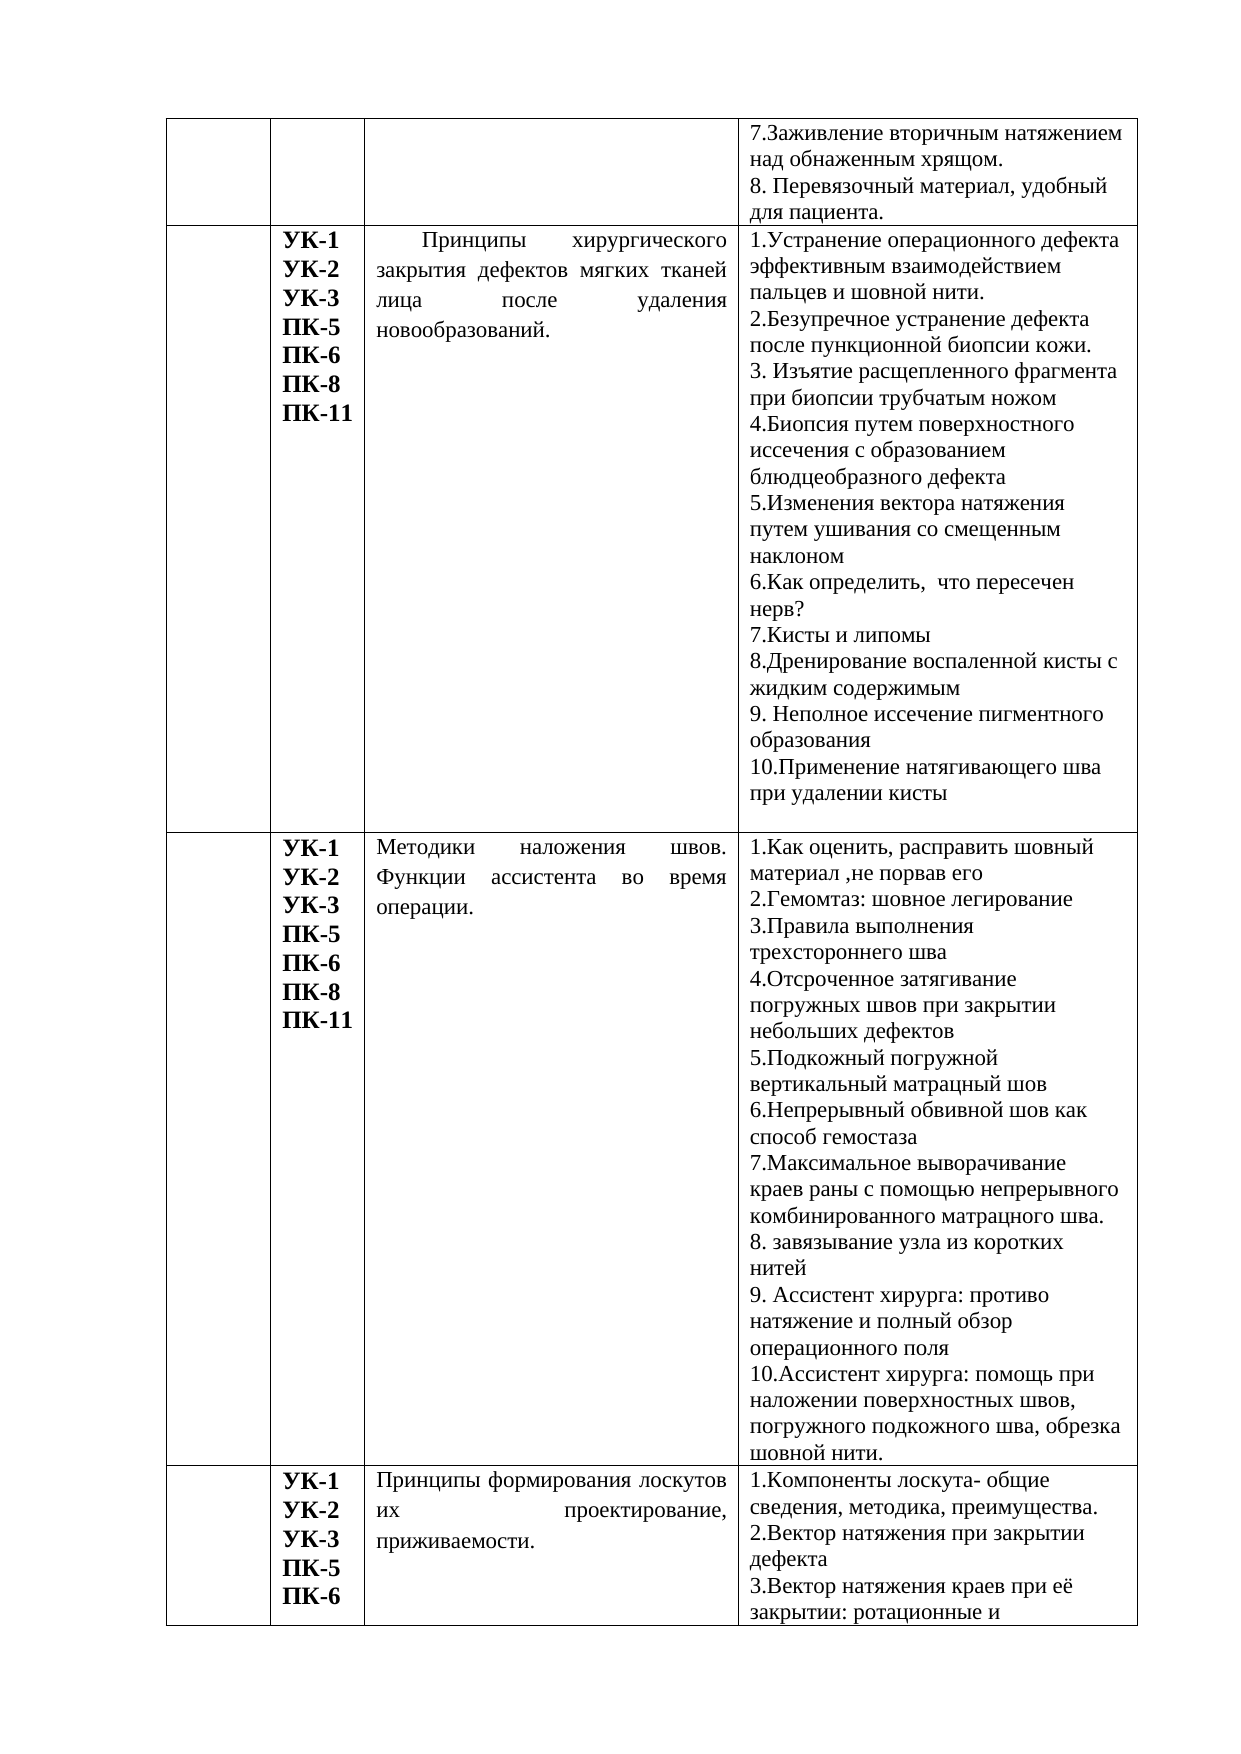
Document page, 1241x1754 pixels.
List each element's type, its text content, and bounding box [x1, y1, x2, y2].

table_cell [167, 833, 270, 1465]
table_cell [271, 119, 364, 224]
table_cell Принципы хирургического закрытия дефектов мягких тканей лица после удаления новообразований. [365, 226, 738, 832]
table_cell Методики наложения швов. Функции ассистента во время операции. [365, 833, 738, 1465]
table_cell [271, 1466, 364, 1624]
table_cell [739, 1466, 1137, 1624]
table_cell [365, 119, 738, 224]
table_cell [739, 119, 1137, 224]
table_cell УК-1 УК-2 УК-3 ПК-5 ПК-6 ПК-8 ПК-11 [271, 833, 364, 1465]
table_cell 1. [167, 119, 270, 224]
table_cell [167, 226, 270, 832]
table_cell 1.Устранение операционного дефекта эффективным взаимодействием пальцев и шовной нити. 2.Безупречное устранение дефекта после пункционной биопсии кожи. 3. Изъятие расщепленного фрагмента при биопсии трубчатым ножом 4.Биопсия путем поверхностного иссечения с образованием блюдцеобразного дефекта 5.Изменения вектора натяжения путем ушивания со смещенным наклоном 6.Как определить, что пересечен нерв? 7.Кисты и липомы 8.Дренирование воспаленной кисты с жидким содержимым 9. Неполное иссечение пигментного образования 10.Применение натягивающего шва при удалении кисты [739, 226, 1137, 832]
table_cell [365, 1466, 738, 1624]
table_cell УК-1 УК-2 УК-3 ПК-5 ПК-6 ПК-8 ПК-11 [271, 226, 364, 832]
table_cell 1.Как оценить, расправить шовный материал ,не порвав его 2.Гемомтаз: шовное легирование 3.Правила выполнения трехстороннего шва 4.Отсроченное затягивание погружных швов при закрытии небольших дефектов 5.Подкожный погружной вертикальный матрацный шов 6.Непрерывный обвивной шов как способ гемостаза 7.Максимальное выворачивание краев раны с помощью непрерывного комбинированного матрацного шва. 8. завязывание узла из коротких нитей 9. Ассистент хирурга: противо натяжение и полный обзор операционного поля 10.Ассистент хирурга: помощь при наложении поверхностных швов, погружного подкожного шва, обрезка шовной нити. [739, 833, 1137, 1465]
table_cell [167, 1466, 270, 1624]
